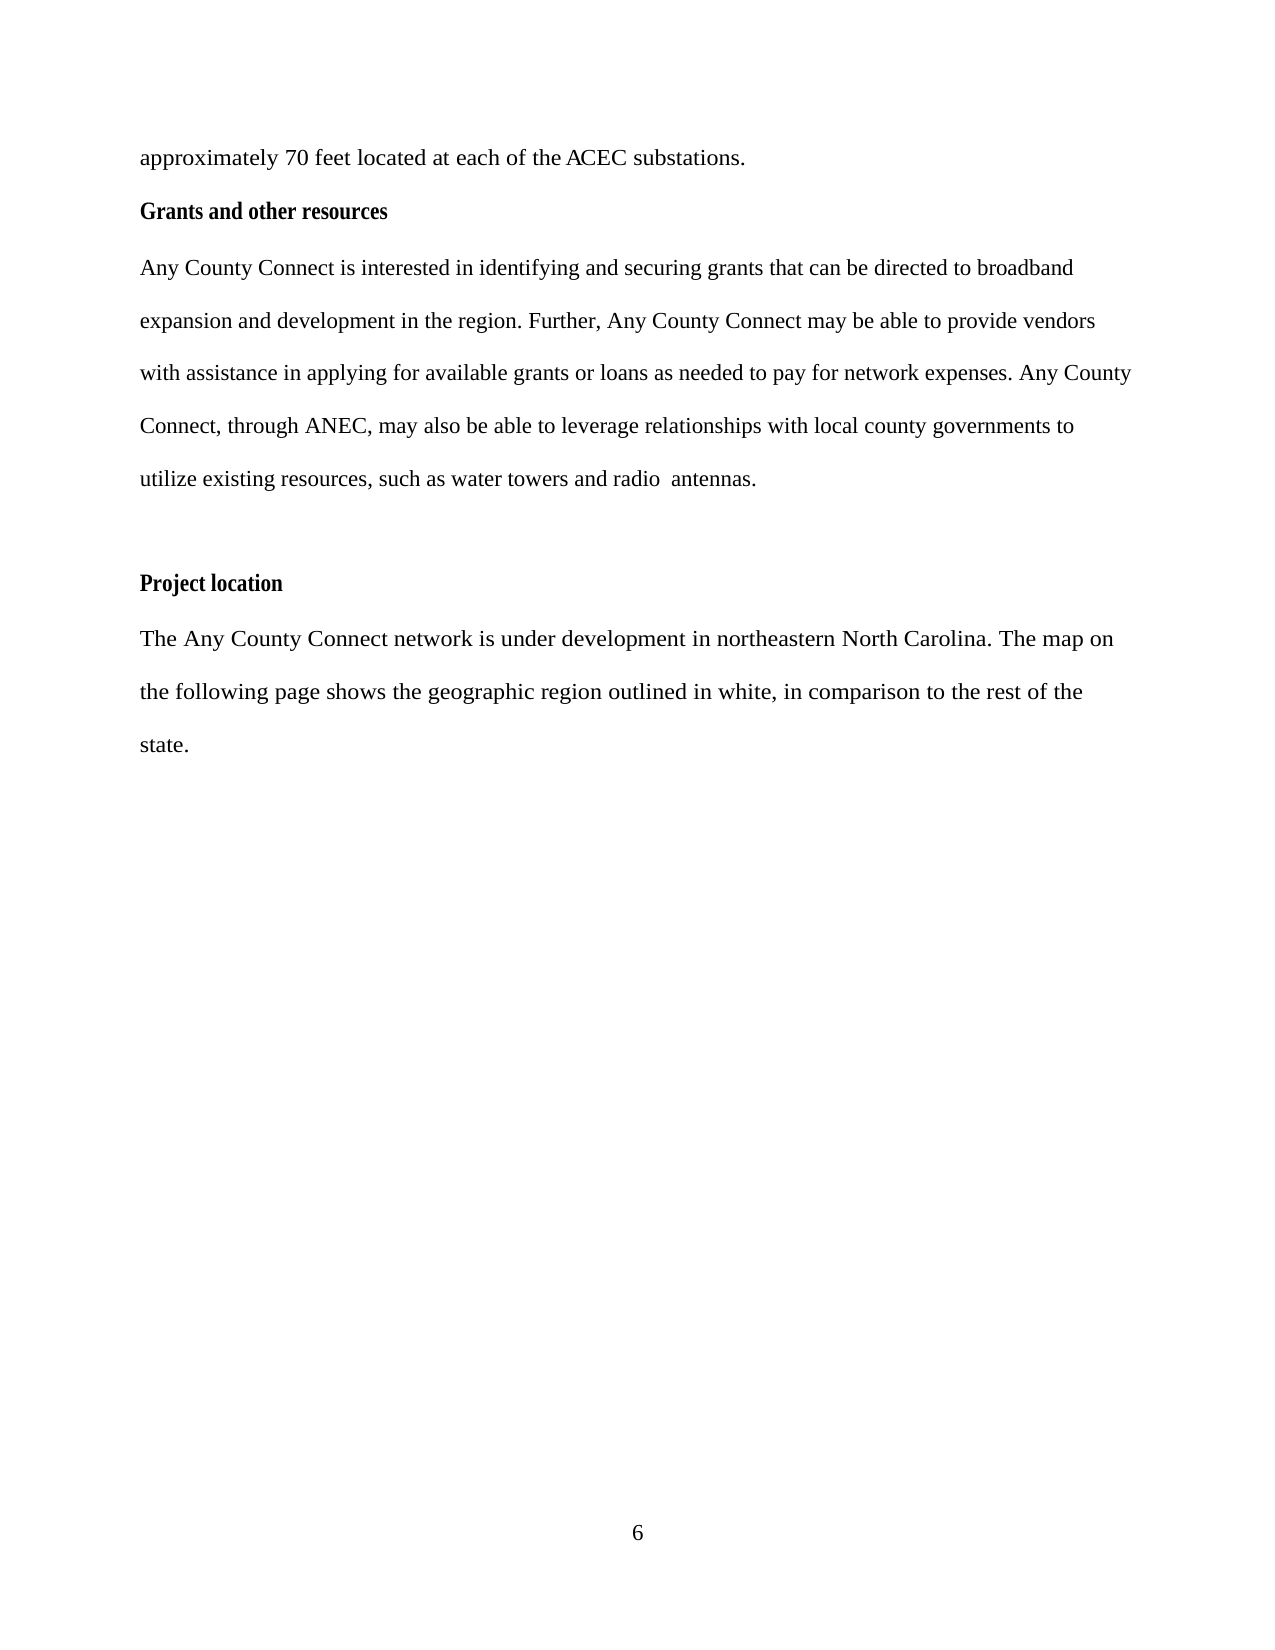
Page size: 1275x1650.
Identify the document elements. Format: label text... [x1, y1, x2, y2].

text Any County Connect is interested in identifying and securing grants that can be directed to broadband expansion and development in the region. Further, Any County Connect may be able to provide vendors with assistance in applying for available grants or loans as needed to pay for network expenses. Any County Connect, through ANEC, may also be able to leverage relationships with local county governments to utilize existing resources, such as water towers and radio antennas. [139, 254, 1135, 491]
subtitle Grants and other resources [139, 196, 1135, 225]
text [139, 144, 1135, 170]
text The Any County Connect network is under development in northeastern North Carolina. The map on the following page shows the geographic region outlined in white, in comparison to the rest of the state. [139, 625, 1135, 757]
subtitle Project location [139, 568, 1135, 597]
